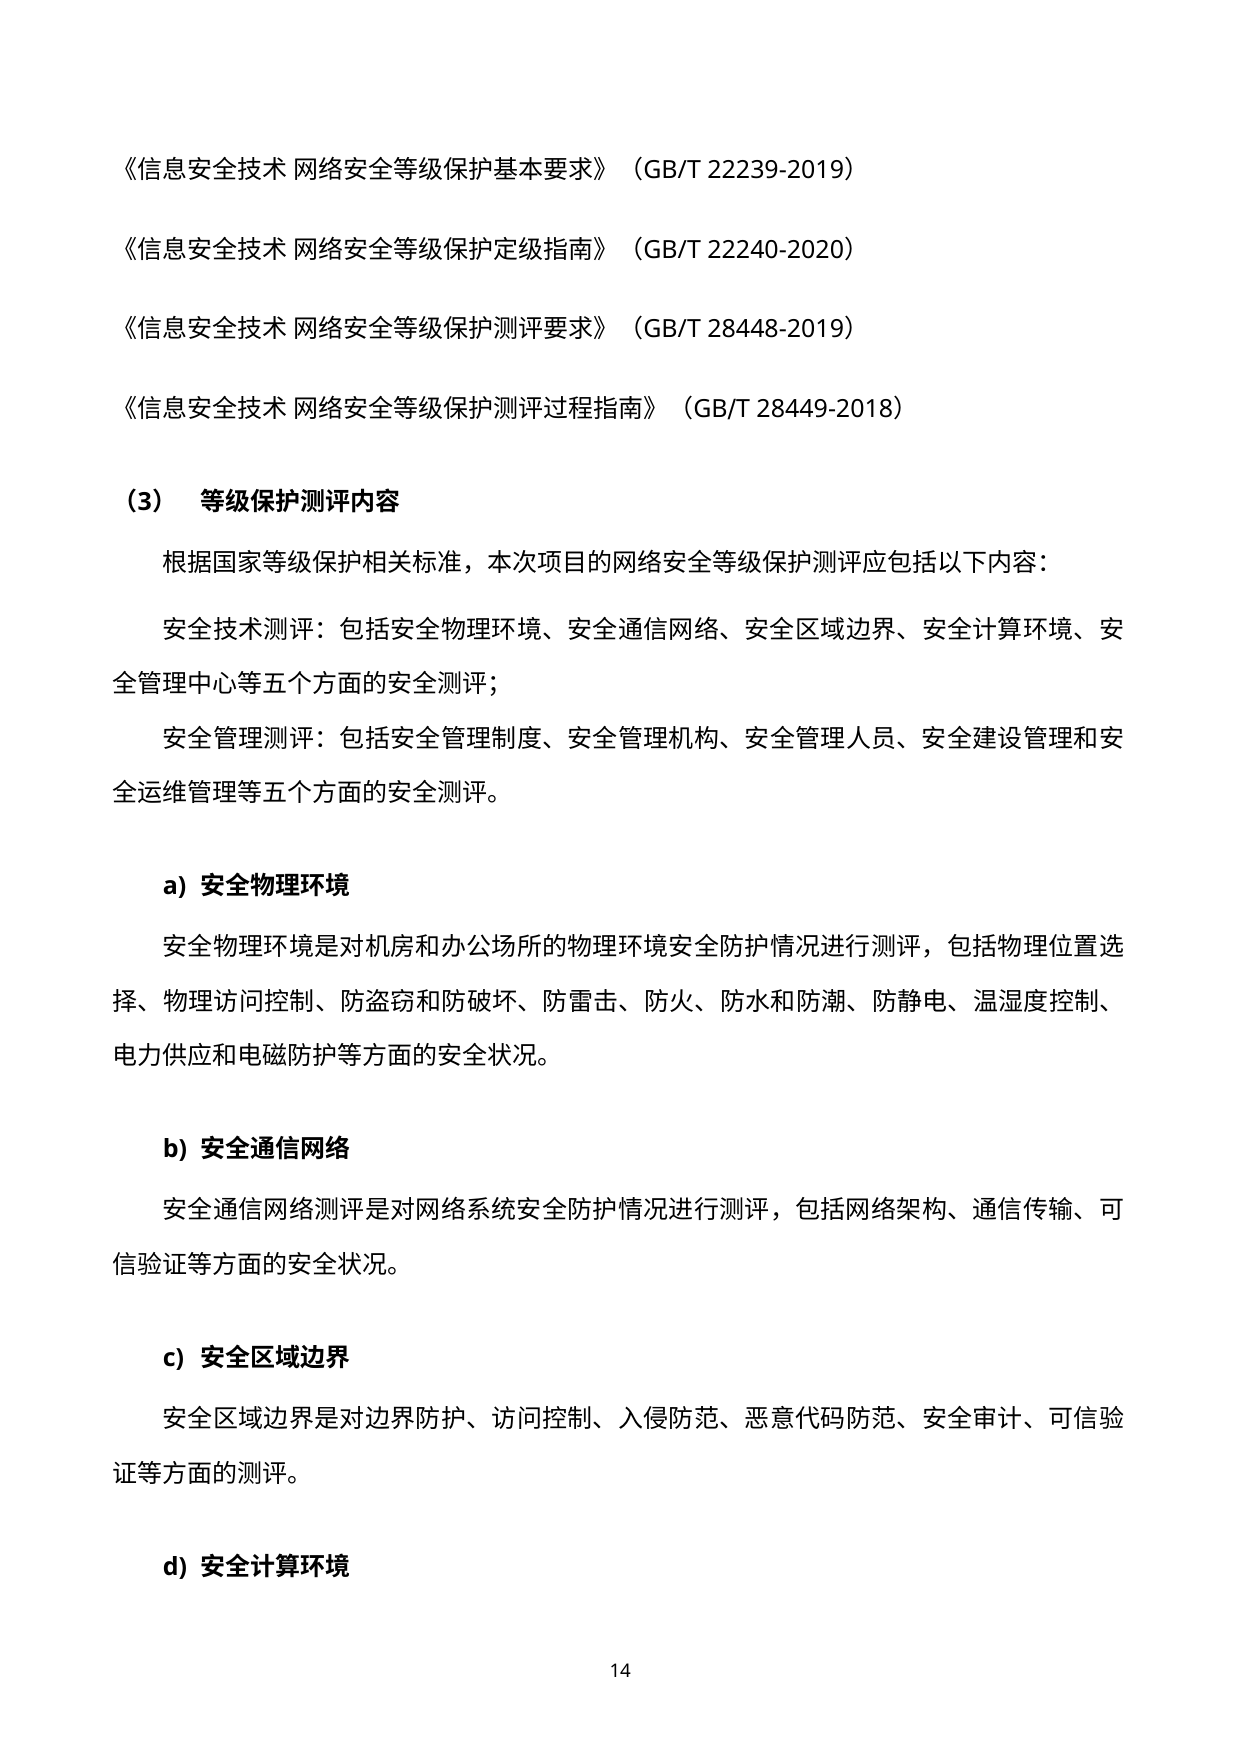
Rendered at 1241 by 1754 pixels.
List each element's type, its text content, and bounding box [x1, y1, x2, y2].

text 安全物理环境是对机房和办公场所的物理环境安全防护情况进行测评，包括物理位置选择、物理访问控制、防盗窃和防破坏、防雷击、防火、防水和防潮、防静电、温湿度控制、电力供应和电磁防护等方面的安全状况。 [112, 927, 1128, 1072]
text 安全管理测评：包括安全管理制度、安全管理机构、安全管理人员、安全建设管理和安全运维管理等五个方面的安全测评。 [112, 718, 1128, 809]
text 《信息安全技术 网络安全等级保护定级指南》（GB/T 22240-2020） [112, 229, 1128, 266]
text 根据国家等级保护相关标准，本次项目的网络安全等级保护测评应包括以下内容： [112, 542, 1128, 579]
list 安全计算环境 [112, 1532, 1128, 1582]
list 安全通信网络 [112, 1115, 1128, 1165]
text 安全通信网络测评是对网络系统安全防护情况进行测评，包括网络架构、通信传输、可信验证等方面的安全状况。 [112, 1190, 1128, 1281]
list 安全区域边界 [112, 1324, 1128, 1374]
text 《信息安全技术 网络安全等级保护测评过程指南》（GB∕T 28449-2018） [112, 388, 1128, 424]
text 安全区域边界是对边界防护、访问控制、入侵防范、恶意代码防范、安全审计、可信验证等方面的测评。 [112, 1399, 1128, 1489]
text 安全技术测评：包括安全物理环境、安全通信网络、安全区域边界、安全计算环境、安全管理中心等五个方面的安全测评； [112, 609, 1128, 700]
text 《信息安全技术 网络安全等级保护基本要求》（GB/T 22239-2019） [112, 150, 1128, 186]
list 安全物理环境 [112, 852, 1128, 902]
list 等级保护测评内容 [112, 467, 1128, 517]
text 《信息安全技术 网络安全等级保护测评要求》（GB/T 28448-2019） [112, 309, 1128, 345]
